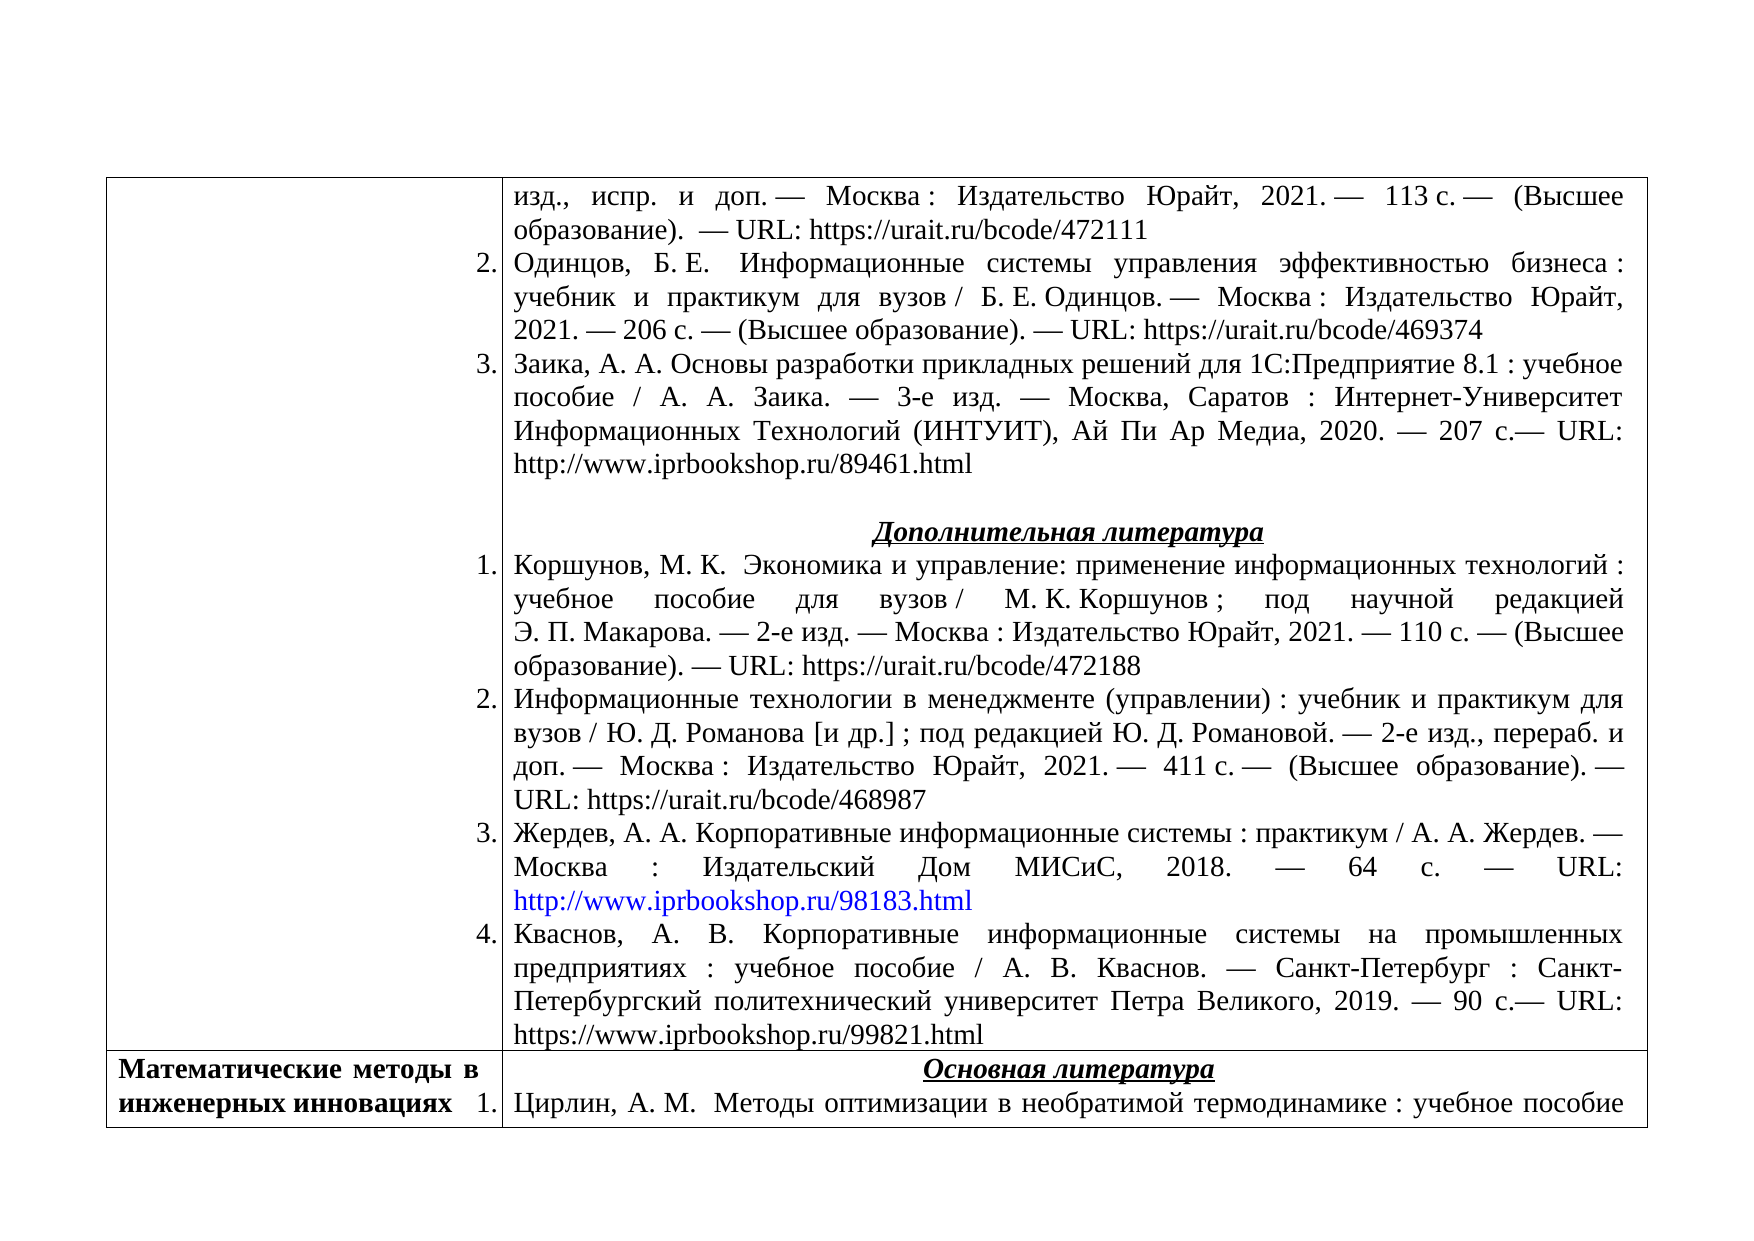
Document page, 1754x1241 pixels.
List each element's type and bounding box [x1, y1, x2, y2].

table_cell [503, 1051, 1647, 1127]
table_cell [503, 178, 1647, 1050]
table_cell [107, 1051, 502, 1127]
table_cell [107, 178, 502, 1050]
